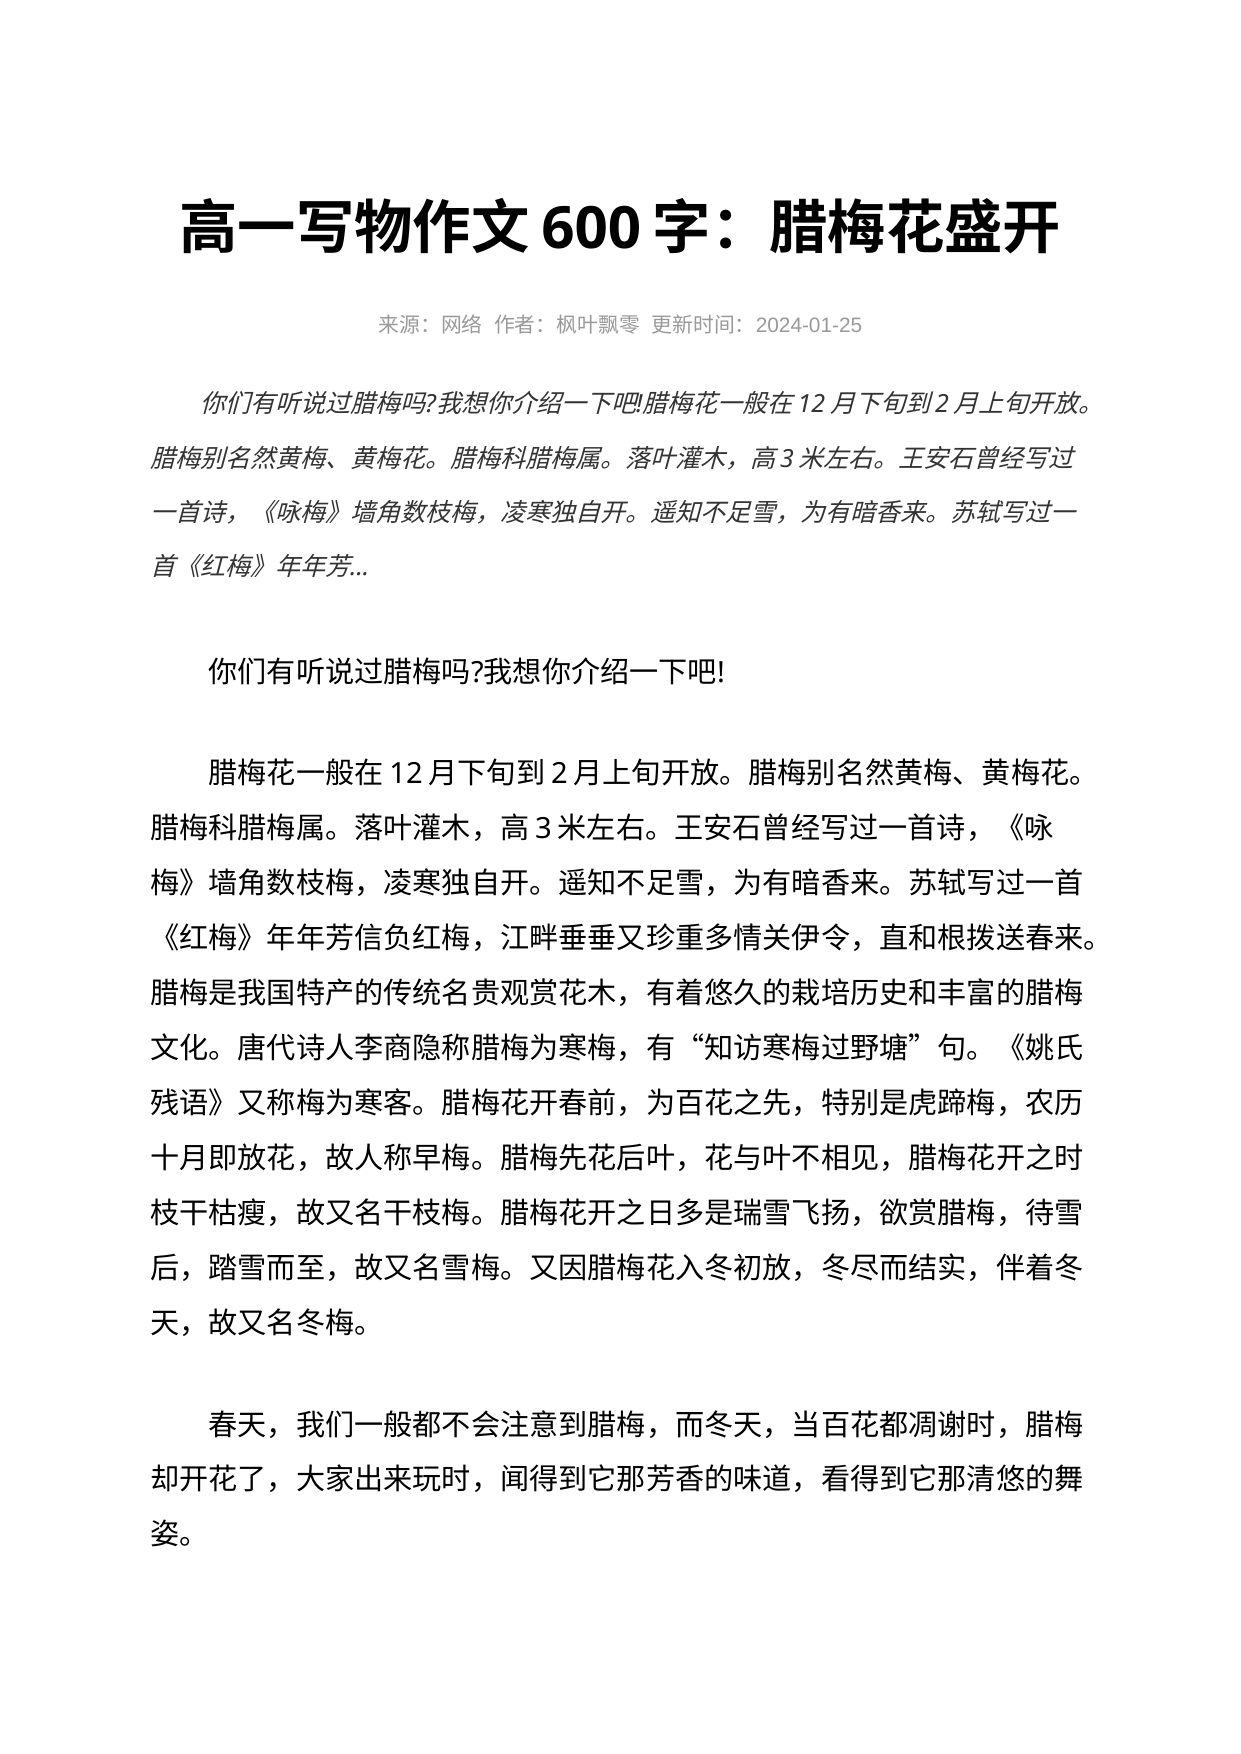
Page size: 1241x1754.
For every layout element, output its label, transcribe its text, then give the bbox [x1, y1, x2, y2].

subtitle 高一写物作文600字：腊梅花盛开 [150, 181, 1090, 266]
text 春天，我们一般都不会注意到腊梅，而冬天，当百花都凋谢时，腊梅却开花了，大家出来玩时，闻得到它那芳香的味道，看得到它那清悠的舞姿。 [150, 1401, 1090, 1553]
text 你们有听说过腊梅吗?我想你介绍一下吧! [150, 648, 1090, 691]
text 来源：网络 作者：枫叶飘零 更新时间：2024-01-25 [150, 313, 1090, 337]
text 你们有听说过腊梅吗?我想你介绍一下吧!腊梅花一般在12月下旬到2月上旬开放。腊梅别名然黄梅、黄梅花。腊梅科腊梅属。落叶灌木，高3米左右。王安石曾经写过一首诗，《咏梅》墙角数枝梅，凌寒独自开。遥知不足雪，为有暗香来。苏轼写过一首《红梅》年年芳... [150, 384, 1090, 583]
text 腊梅花一般在12月下旬到2月上旬开放。腊梅别名然黄梅、黄梅花。腊梅科腊梅属。落叶灌木，高3米左右。王安石曾经写过一首诗，《咏梅》墙角数枝梅，凌寒独自开。遥知不足雪，为有暗香来。苏轼写过一首《红梅》年年芳信负红梅，江畔垂垂又珍重多情关伊令，直和根拨送春来。腊梅是我国特产的传统名贵观赏花木，有着悠久的栽培历史和丰富的腊梅文化。唐代诗人李商隐称腊梅为寒梅，有“知访寒梅过野塘”句。《姚氏残语》又称梅为寒客。腊梅花开春前，为百花之先，特别是虎蹄梅，农历十月即放花，故人称早梅。腊梅先花后叶，花与叶不相见，腊梅花开之时枝干枯瘦，故又名干枝梅。腊梅花开之日多是瑞雪飞扬，欲赏腊梅，待雪后，踏雪而至，故又名雪梅。又因腊梅花入冬初放，冬尽而结实，伴着冬天，故又名冬梅。 [150, 750, 1090, 1342]
